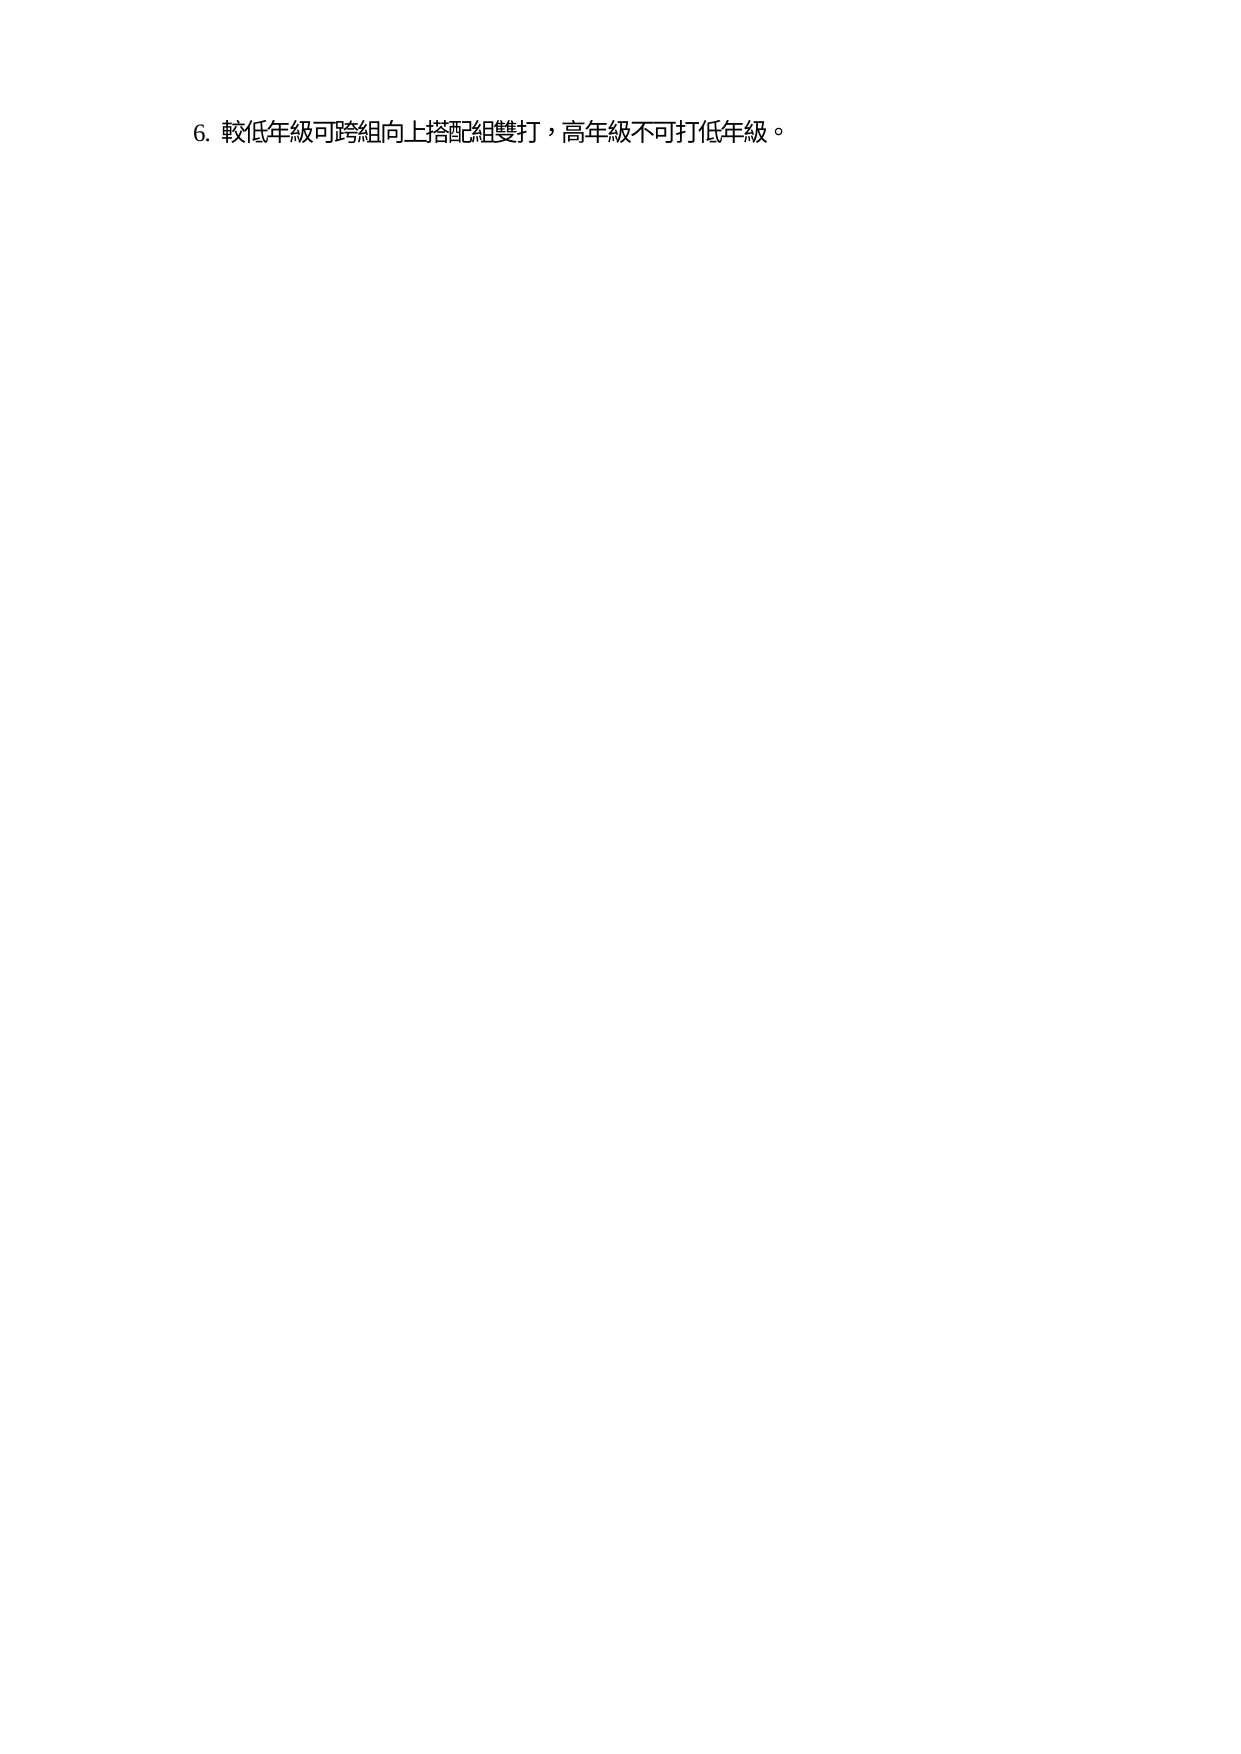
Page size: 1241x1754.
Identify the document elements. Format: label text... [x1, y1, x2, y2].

list 較低年級可跨組向上搭配組雙打，高年級不可打低年級。 [193, 114, 1198, 148]
